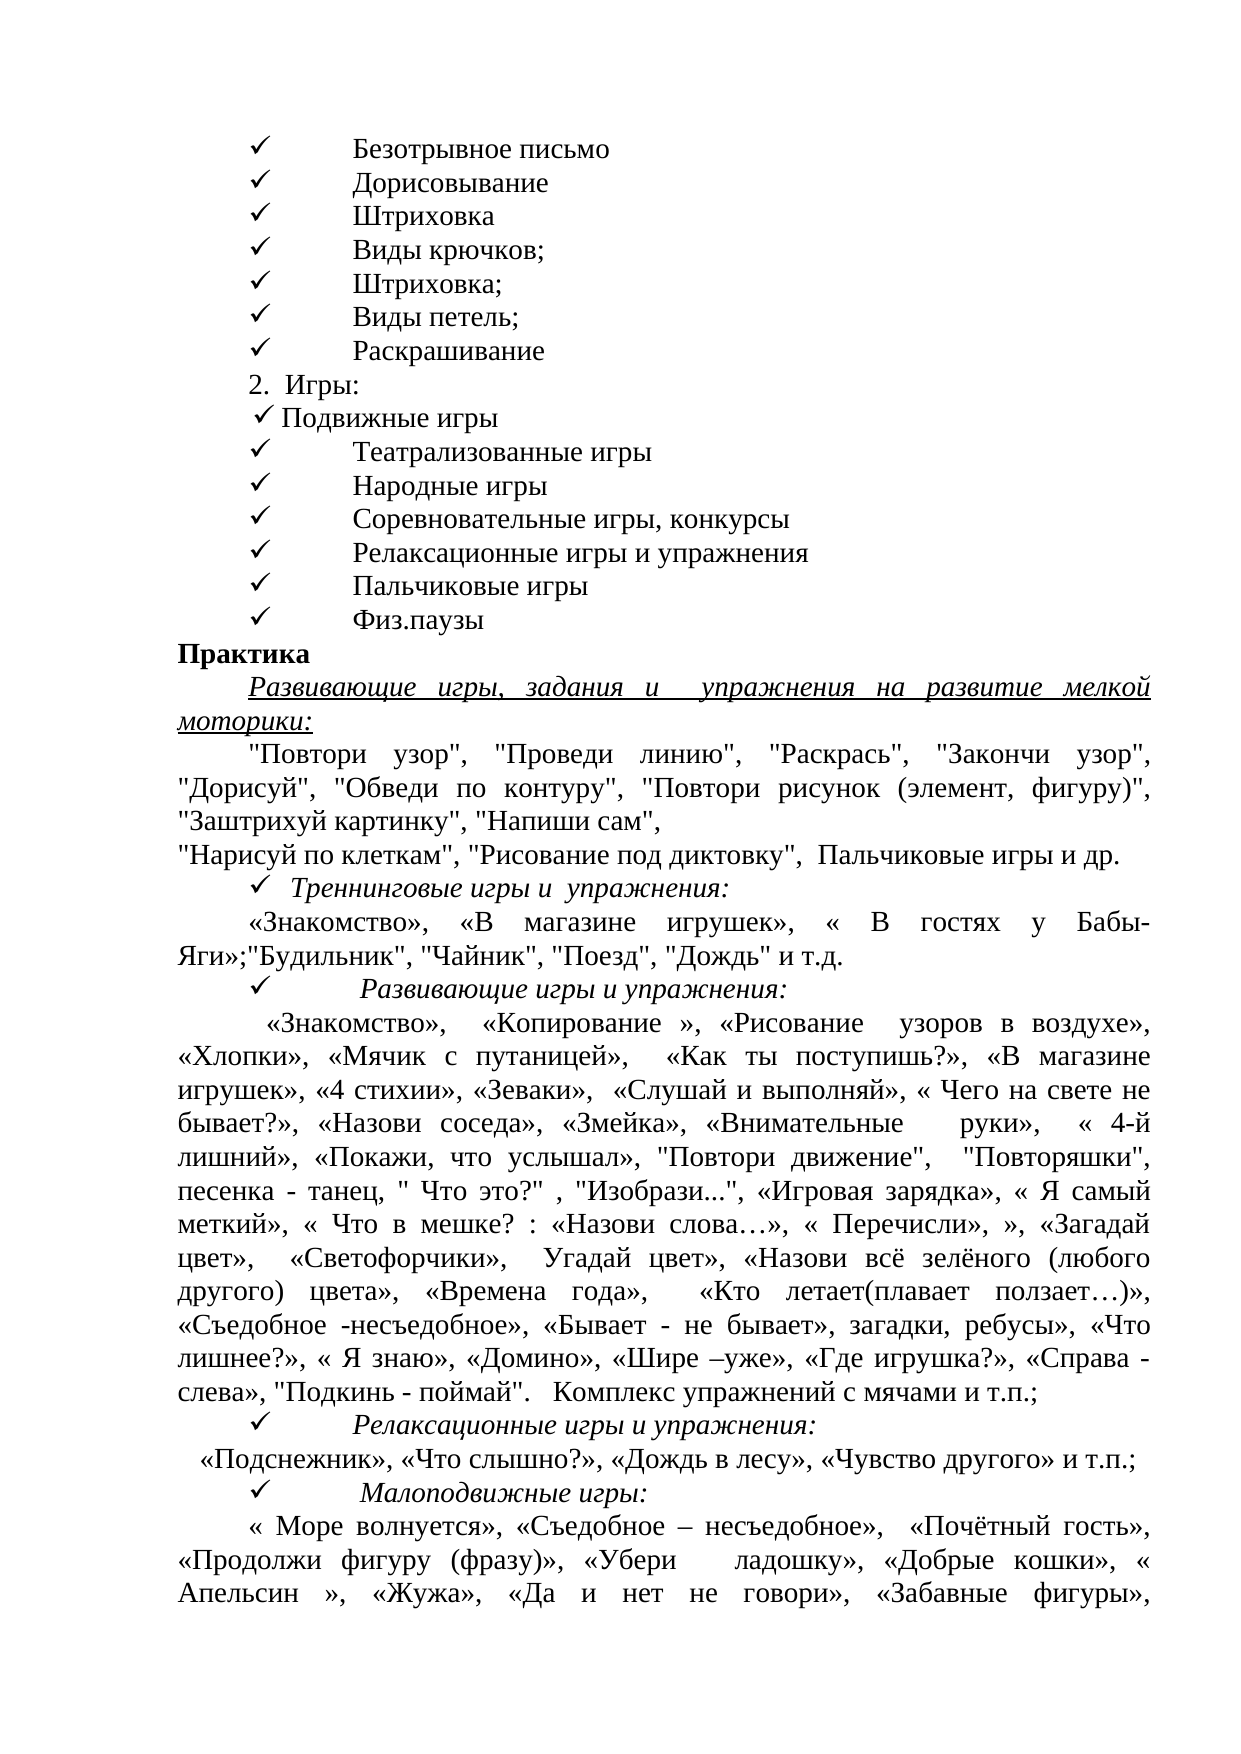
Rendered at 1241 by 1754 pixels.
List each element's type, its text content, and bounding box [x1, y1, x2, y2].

text Развивающие игры, задания и упражнения на развитие мелкой моторики: [177, 669, 1152, 736]
list Безотрывное письмо [177, 131, 1152, 165]
list Штриховка [177, 198, 1152, 232]
text «Подснежник», «Что слышно?», «Дождь в лесу», «Чувство другого» и т.п.; [177, 1441, 1152, 1475]
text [177, 1508, 1152, 1609]
list Виды петель; [177, 299, 1152, 333]
list Театрализованные игры [177, 434, 1152, 468]
text «Знакомство», «В магазине игрушек», « В гостях у Бабы-Яги»;"Будильник", "Чайник", "Поезд", "Дождь" и т.д. [177, 904, 1152, 971]
list Развивающие игры и упражнения: [177, 971, 1152, 1005]
list Народные игры [177, 468, 1152, 501]
list Дорисовывание [177, 165, 1152, 198]
text 2. Игры: [248, 367, 1152, 400]
text Практика [177, 636, 1152, 669]
list Подвижные игры [252, 400, 1152, 434]
list Релаксационные игры и упражнения: [177, 1407, 1152, 1441]
list Релаксационные игры и упражнения [177, 535, 1152, 568]
list Соревновательные игры, конкурсы [177, 501, 1152, 535]
list Пальчиковые игры [177, 568, 1152, 602]
list Штриховка; [177, 266, 1152, 299]
text "Нарисуй по клеткам", "Рисование под диктовку", Пальчиковые игры и др. [177, 837, 1152, 871]
list Раскрашивание [177, 333, 1152, 367]
list Треннинговые игры и упражнения: [177, 871, 1152, 904]
list Малоподвижные игры: [177, 1475, 1152, 1508]
text «Знакомство», «Копирование », «Рисование узоров в воздухе», «Хлопки», «Мячик с путаницей», «Как ты поступишь?», «В магазине игрушек», «4 стихии», «Зеваки», «Слушай и выполняй», « Чего на свете не бывает?», «Назови соседа», «Змейка», «Внимательные руки», « 4-й лишний», «Покажи, что услышал», "Повтори движение", "Повторяшки", песенка - танец, " Что это?" , "Изобрази...", «Игровая зарядка», « Я самый меткий», « Что в мешке? : «Назови слова…», « Перечисли», », «Загадай цвет», «Светофорчики», Угадай цвет», «Назови всё зелёного (любого другого) цвета», «Времена года», «Кто летает(плавает ползает…)», «Съедобное -несъедобное», «Бывает - не бывает», загадки, ребусы», «Что лишнее?», « Я знаю», «Домино», «Шире –уже», «Где игрушка?», «Справа - слева», "Подкинь - поймай". Комплекс упражнений с мячами и т.п.; [177, 1005, 1152, 1407]
list Физ.паузы [177, 602, 1152, 636]
text "Повтори узор", "Проведи линию", "Раскрась", "Закончи узор", "Дорисуй", "Обведи по контуру", "Повтори рисунок (элемент, фигуру)", "Заштрихуй картинку", "Напиши сам", [177, 736, 1152, 837]
list Виды крючков; [177, 232, 1152, 266]
